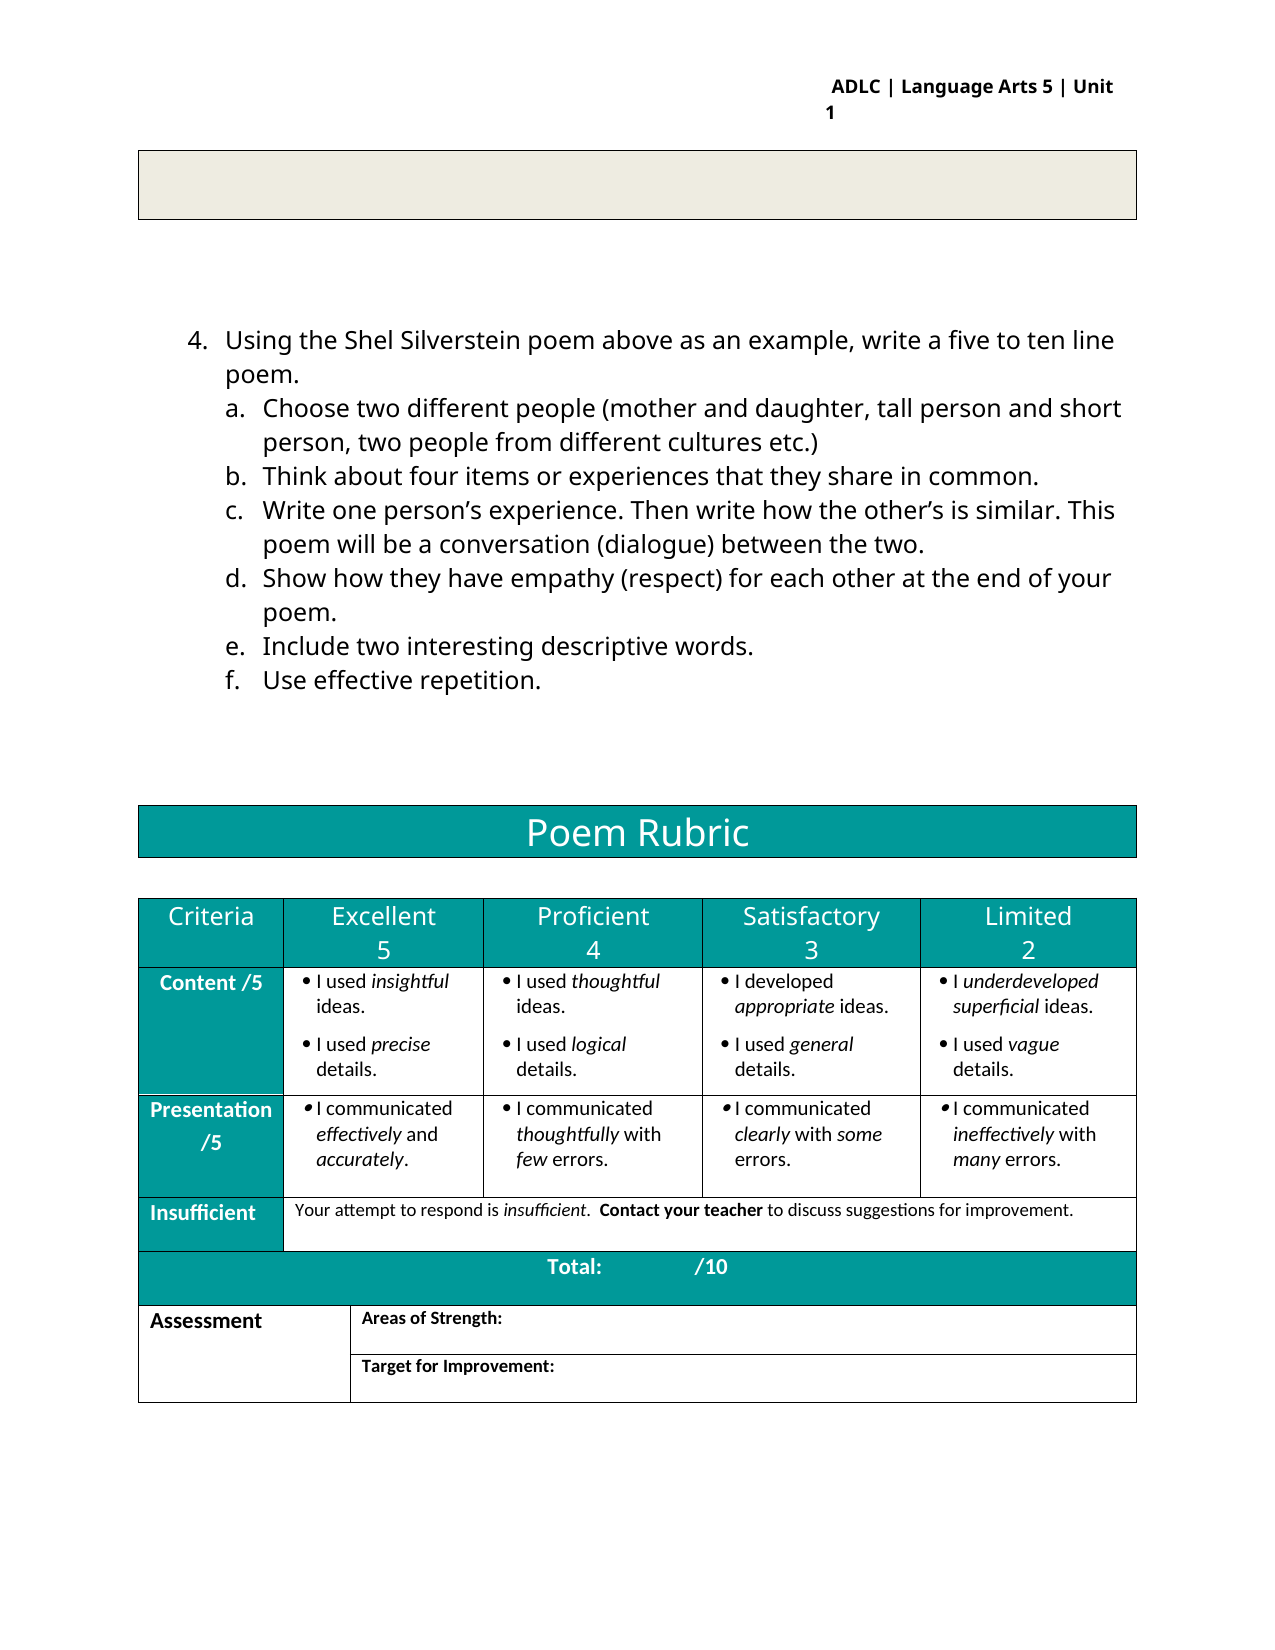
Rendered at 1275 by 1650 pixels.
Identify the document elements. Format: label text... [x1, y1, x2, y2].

table_cell Content /5 [139, 968, 283, 1094]
list Write one person’s experience. Then write how the other’s is similar. This poem will be a conversation (dialogue) between the two. [225, 493, 1125, 561]
table_header [139, 151, 1136, 219]
list Choose two different people (mother and daughter, tall person and short person, two people from different cultures etc.) [225, 391, 1125, 459]
table_cell I used thoughtful ideas. I used logical details. [484, 968, 702, 1094]
table_header Proficient 4 [484, 899, 702, 967]
table_header Limited 2 [921, 899, 1136, 967]
table_cell Presentation /5 [139, 1096, 283, 1197]
list Think about four items or experiences that they share in common. [225, 459, 1125, 493]
table_cell Insufficient [139, 1198, 283, 1251]
list Show how they have empathy (respect) for each other at the end of your poem. [225, 561, 1125, 629]
table_cell Target for Improvement: [351, 1355, 1136, 1402]
table_cell Total: /10 [139, 1252, 1136, 1305]
table_cell I underdeveloped superficial ideas. I used vague details. [921, 968, 1136, 1094]
list Using the Shel Silverstein poem above as an example, write a five to ten line poem. [187, 322, 1125, 391]
table_header Satisfactory 3 [703, 899, 920, 967]
table_cell Assessment [139, 1306, 350, 1402]
table_cell I communicated effectively and accurately. [284, 1096, 483, 1197]
table_cell I communicated clearly with some errors. [703, 1096, 920, 1197]
table_cell I used insightful ideas. I used precise details. [284, 968, 483, 1094]
table_cell I communicated thoughtfully with few errors. [484, 1096, 702, 1197]
table_cell Areas of Strength: [351, 1306, 1136, 1353]
table_cell I communicated ineffectively with many errors. [921, 1096, 1136, 1197]
table_header Excellent 5 [284, 899, 483, 967]
table_cell Your attempt to respond is insufficient. Contact your teacher to discuss suggestions for improvement. [284, 1198, 1136, 1251]
table_cell I developed appropriate ideas. I used general details. [703, 968, 920, 1094]
list Include two interesting descriptive words. [225, 629, 1125, 663]
list Use effective repetition. [225, 663, 1125, 697]
table_header Criteria [139, 899, 283, 967]
table_header Poem Rubric [139, 806, 1136, 857]
